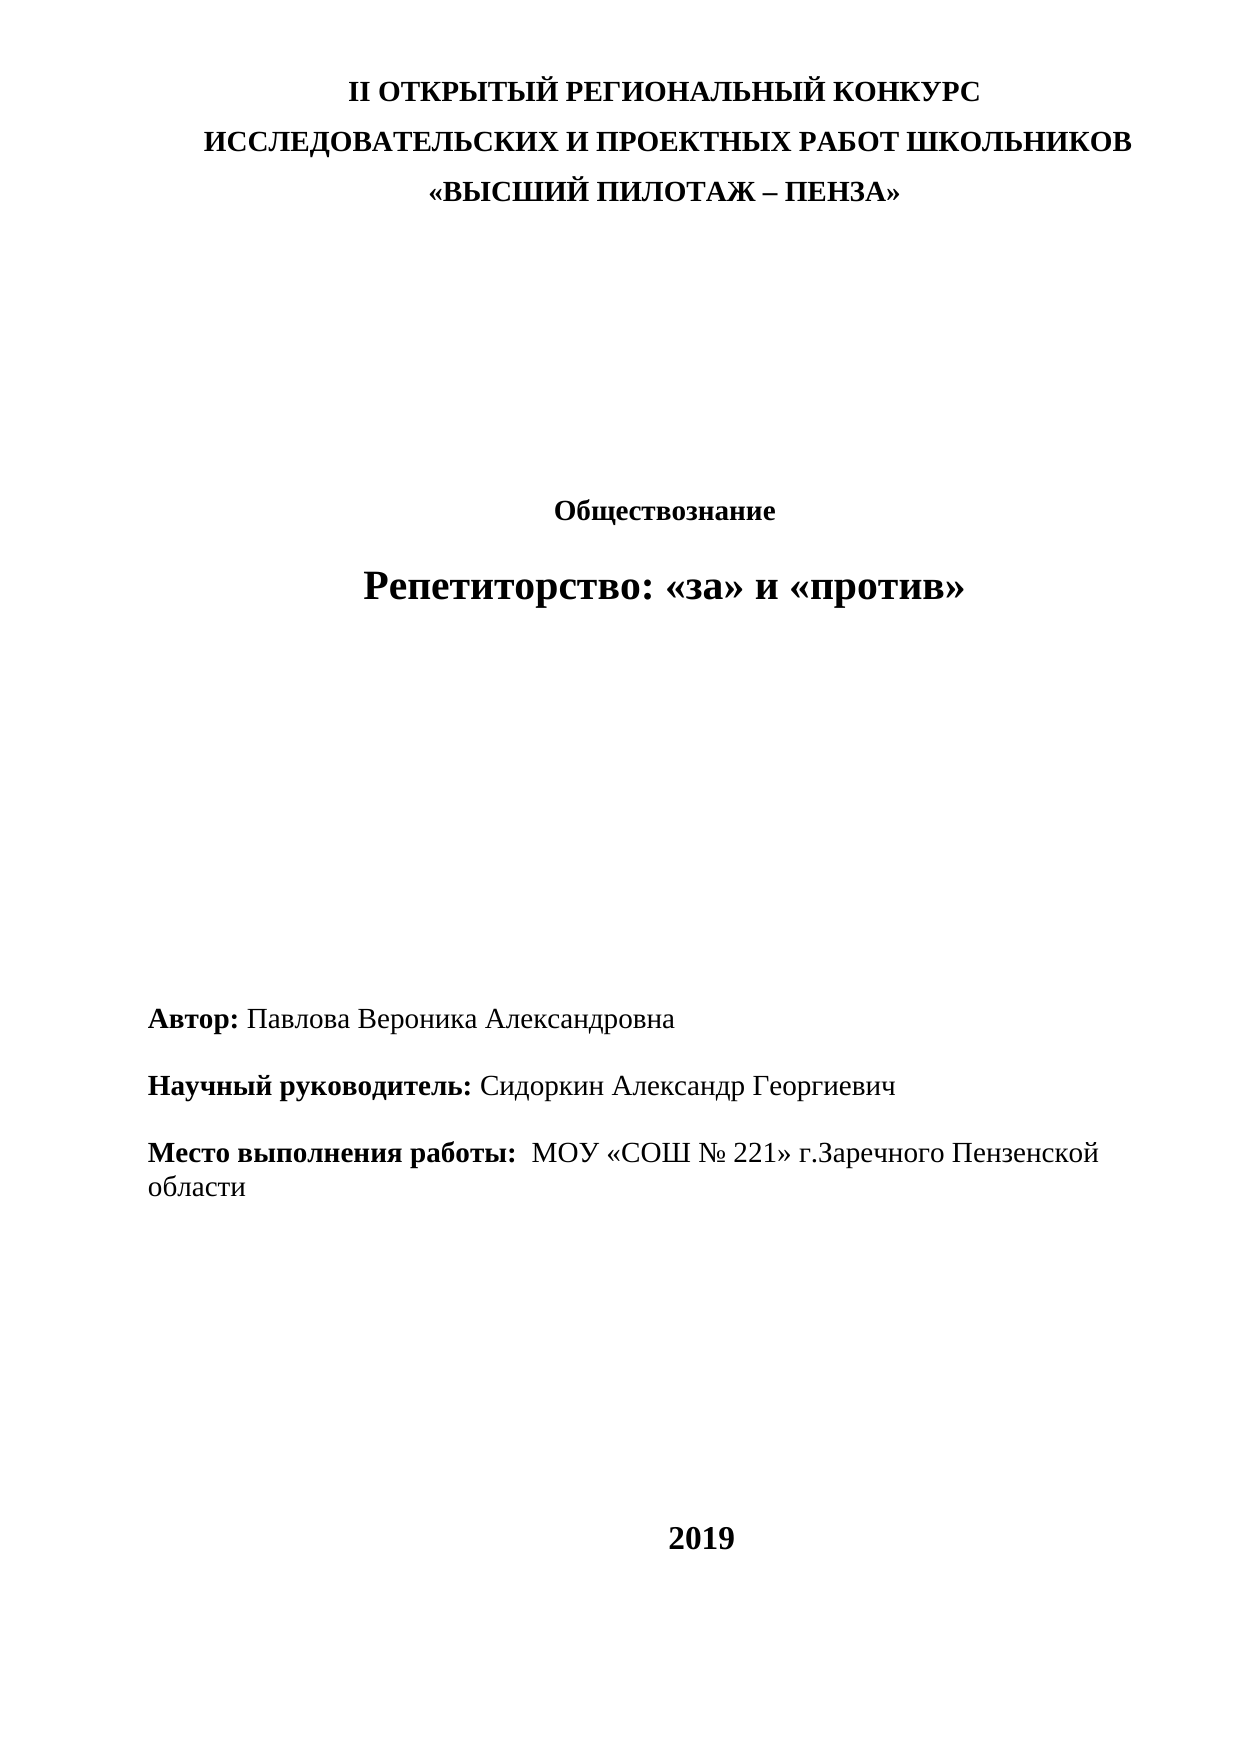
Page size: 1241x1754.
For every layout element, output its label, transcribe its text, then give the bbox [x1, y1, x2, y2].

text Автор: Павлова Вероника Александровна [148, 1001, 1181, 1034]
text Место выполнения работы: МОУ «СОШ № 221» г.Заречного Пензенской области [148, 1135, 1181, 1202]
text Репетиторство: «за» и «против» [148, 560, 1181, 608]
text ИССЛЕДОВАТЕЛЬСКИХ И ПРОЕКТНЫХ РАБОТ ШКОЛЬНИКОВ «ВЫСШИЙ ПИЛОТАЖ – ПЕНЗА» [148, 124, 1181, 208]
text 2019 [148, 1518, 1181, 1557]
text II ОТКРЫТЫЙ РЕГИОНАЛЬНЫЙ КОНКУРС [148, 74, 1181, 107]
text Научный руководитель: Сидоркин Александр Георгиевич [148, 1068, 1181, 1102]
text Обществознание [148, 493, 1181, 527]
